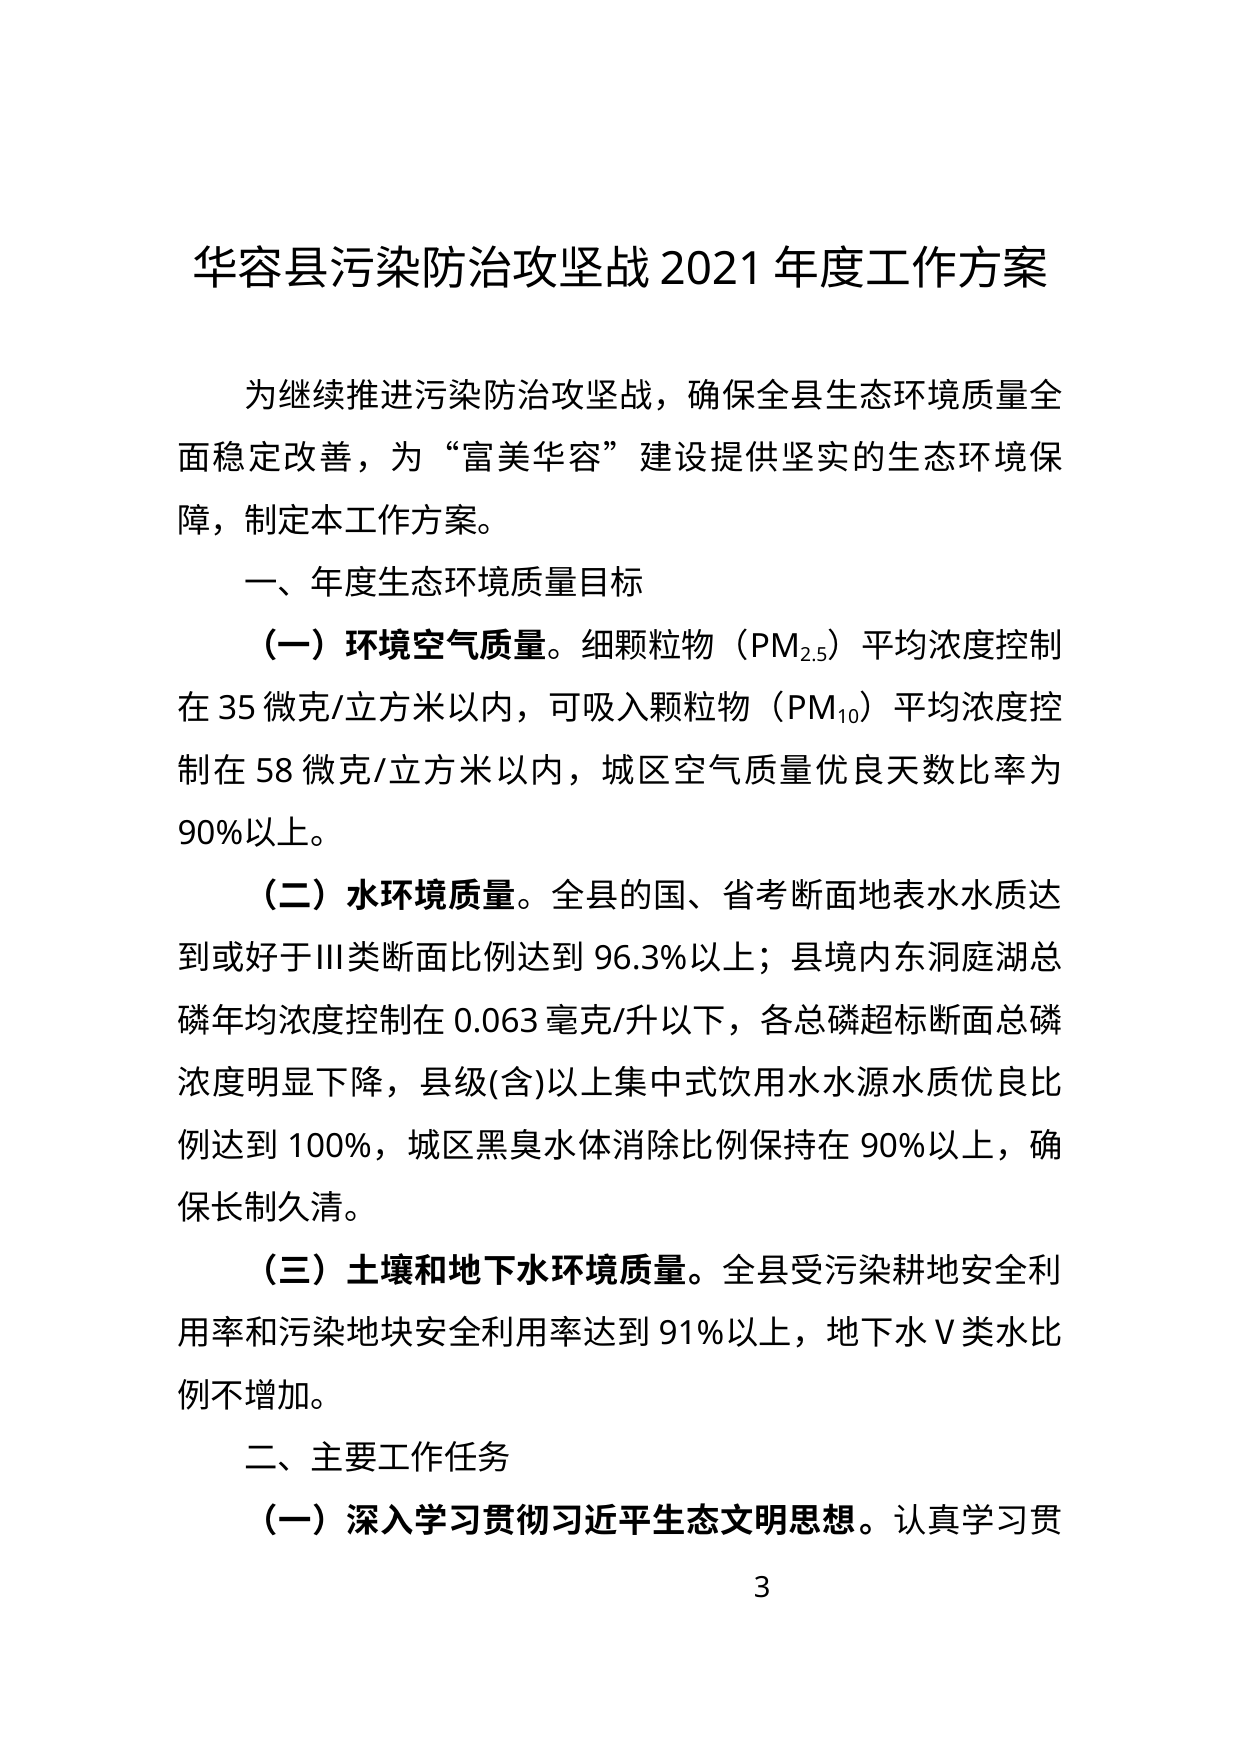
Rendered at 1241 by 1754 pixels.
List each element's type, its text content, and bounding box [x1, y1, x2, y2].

text 一、年度生态环境质量目标 [177, 544, 1063, 607]
text （二）水环境质量。全县的国、省考断面地表水水质达到或好于Ⅲ类断面比例达到96.3%以上；县境内东洞庭湖总磷年均浓度控制在0.063毫克/升以下，各总磷超标断面总磷浓度明显下降，县级(含)以上集中式饮用水水源水质优良比例达到100%，城区黑臭水体消除比例保持在90%以上，确保长制久清。 [177, 857, 1063, 1232]
text 二、主要工作任务 [177, 1419, 1063, 1482]
text （一）环境空气质量。细颗粒物（PM2.5）平均浓度控制在35微克/立方米以内，可吸入颗粒物（PM10）平均浓度控制在58微克/立方米以内，城区空气质量优良天数比率为90%以上。 [177, 607, 1063, 857]
text （三）土壤和地下水环境质量。全县受污染耕地安全利用率和污染地块安全利用率达到91%以上，地下水Ⅴ类水比例不增加。 [177, 1232, 1063, 1419]
text 华容县污染防治攻坚战2021年度工作方案 [177, 236, 1063, 297]
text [177, 1482, 1063, 1544]
text 为继续推进污染防治攻坚战，确保全县生态环境质量全面稳定改善，为“富美华容”建设提供坚实的生态环境保障，制定本工作方案。 [177, 357, 1063, 544]
